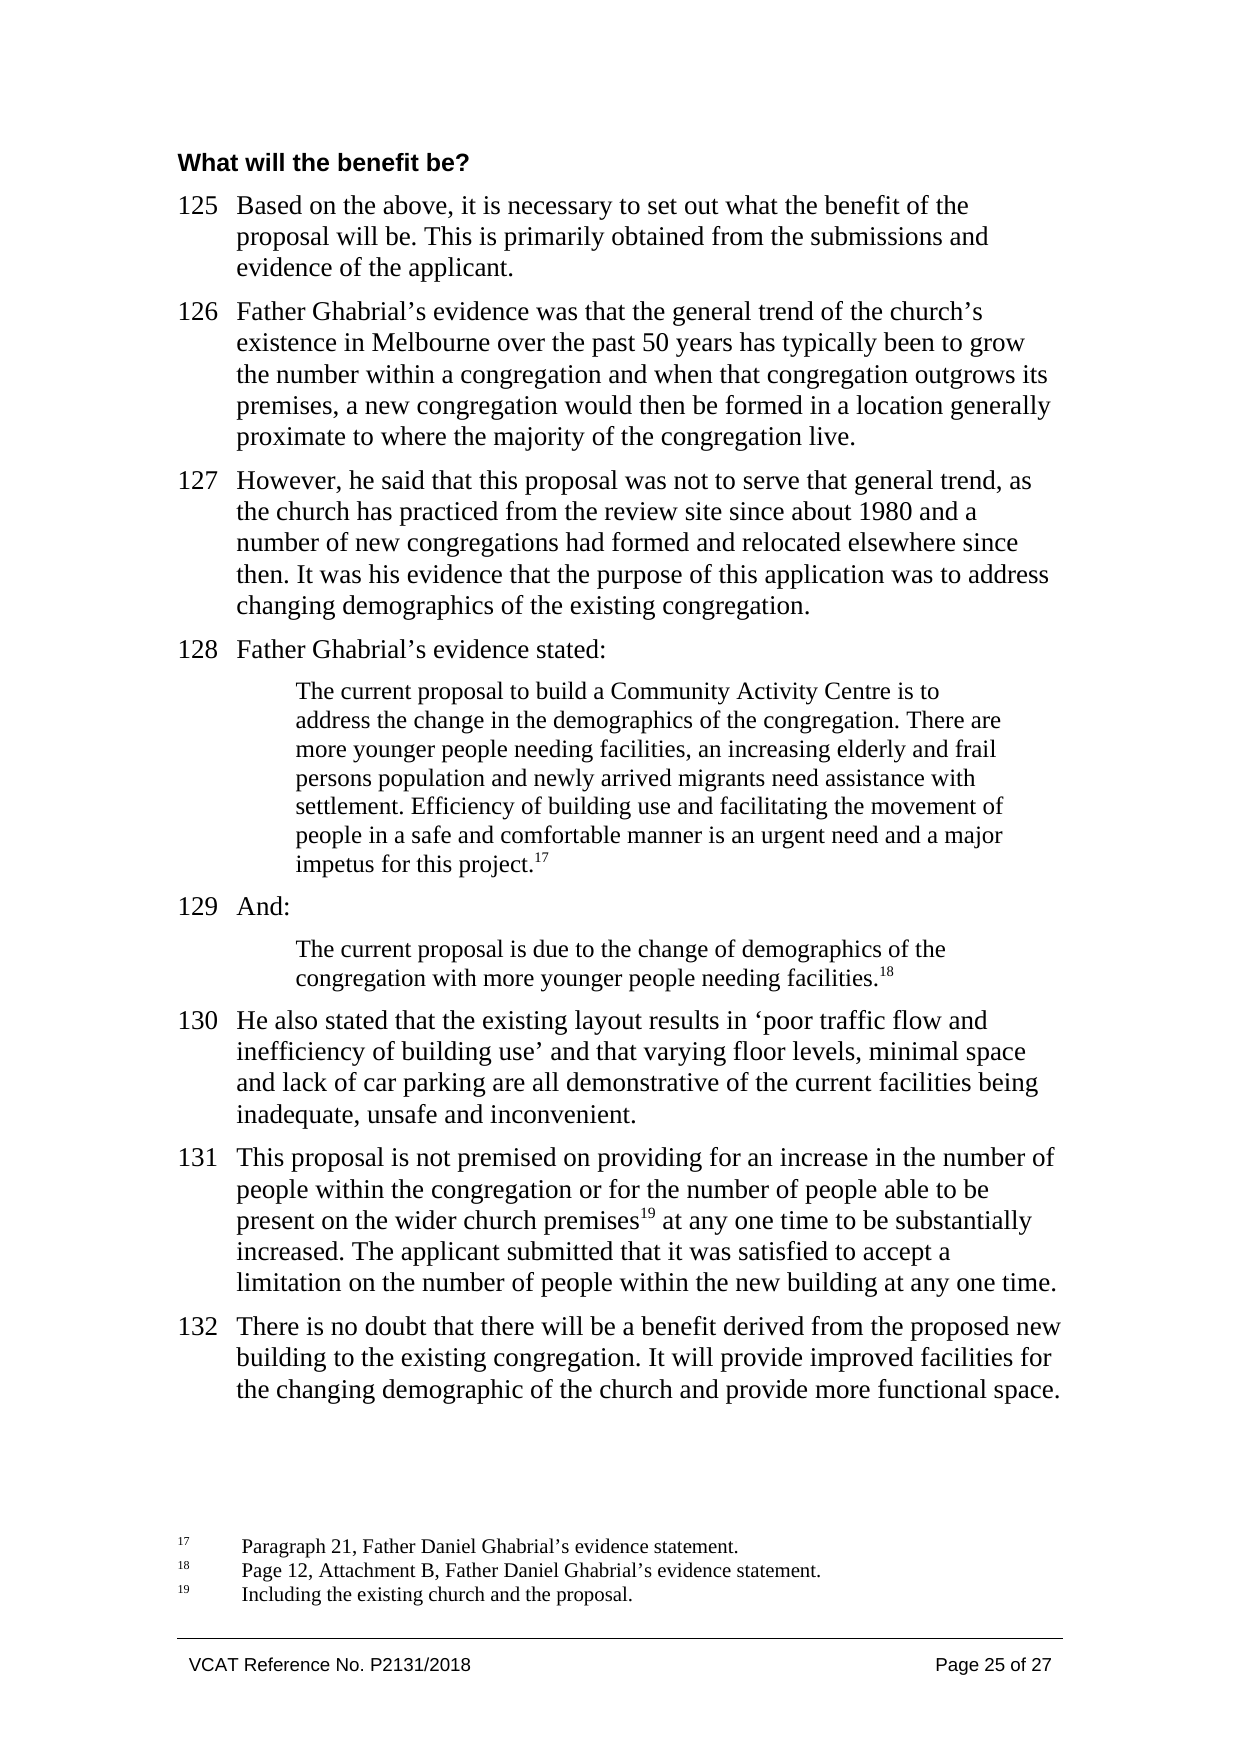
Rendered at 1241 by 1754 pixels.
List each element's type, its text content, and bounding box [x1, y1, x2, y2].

text The current proposal is due to the change of demographics of the congregation with more younger people needing facilities. [295, 934, 1004, 991]
text He also stated that the existing layout results in ‘poor traffic flow and inefficiency of building use’ and that varying floor levels, minimal space and lack of car parking are all demonstrative of the current facilities being inadequate, unsafe and inconvenient. [177, 1004, 1063, 1129]
text Father Ghabrial’s evidence stated: [177, 633, 1063, 664]
text There is no doubt that there will be a benefit derived from the proposed new building to the existing congregation. It will provide improved facilities for the changing demographic of the church and provide more functional space. [177, 1310, 1063, 1404]
text However, he said that this proposal was not to serve that general trend, as the church has practiced from the review site since about 1980 and a number of new congregations had formed and relocated elsewhere since then. It was his evidence that the purpose of this application was to address changing demographics of the existing congregation. [177, 464, 1063, 620]
text The current proposal to build a Community Activity Centre is to address the change in the demographics of the congregation. There are more younger people needing facilities, an increasing elderly and frail persons population and newly arrived migrants need assistance with settlement. Efficiency of building use and facilitating the movement of people in a safe and comfortable manner is an urgent need and a major impetus for this project. [295, 676, 1004, 878]
text Based on the above, it is necessary to set out what the benefit of the proposal will be. This is primarily obtained from the submissions and evidence of the applicant. [177, 189, 1063, 283]
text This proposal is not premised on providing for an increase in the number of people within the congregation or for the number of people able to be present on the wider church premises at any one time to be substantially increased. The applicant submitted that it was satisfied to accept a limitation on the number of people within the new building at any one time. [177, 1141, 1063, 1298]
subtitle What will the benefit be? [177, 148, 1063, 176]
text And: [177, 890, 1063, 921]
text Father Ghabrial’s evidence was that the general trend of the church’s existence in Melbourne over the past 50 years has typically been to grow the number within a congregation and when that congregation outgrows its premises, a new congregation would then be formed in a location generally proximate to where the majority of the congregation live. [177, 295, 1063, 451]
